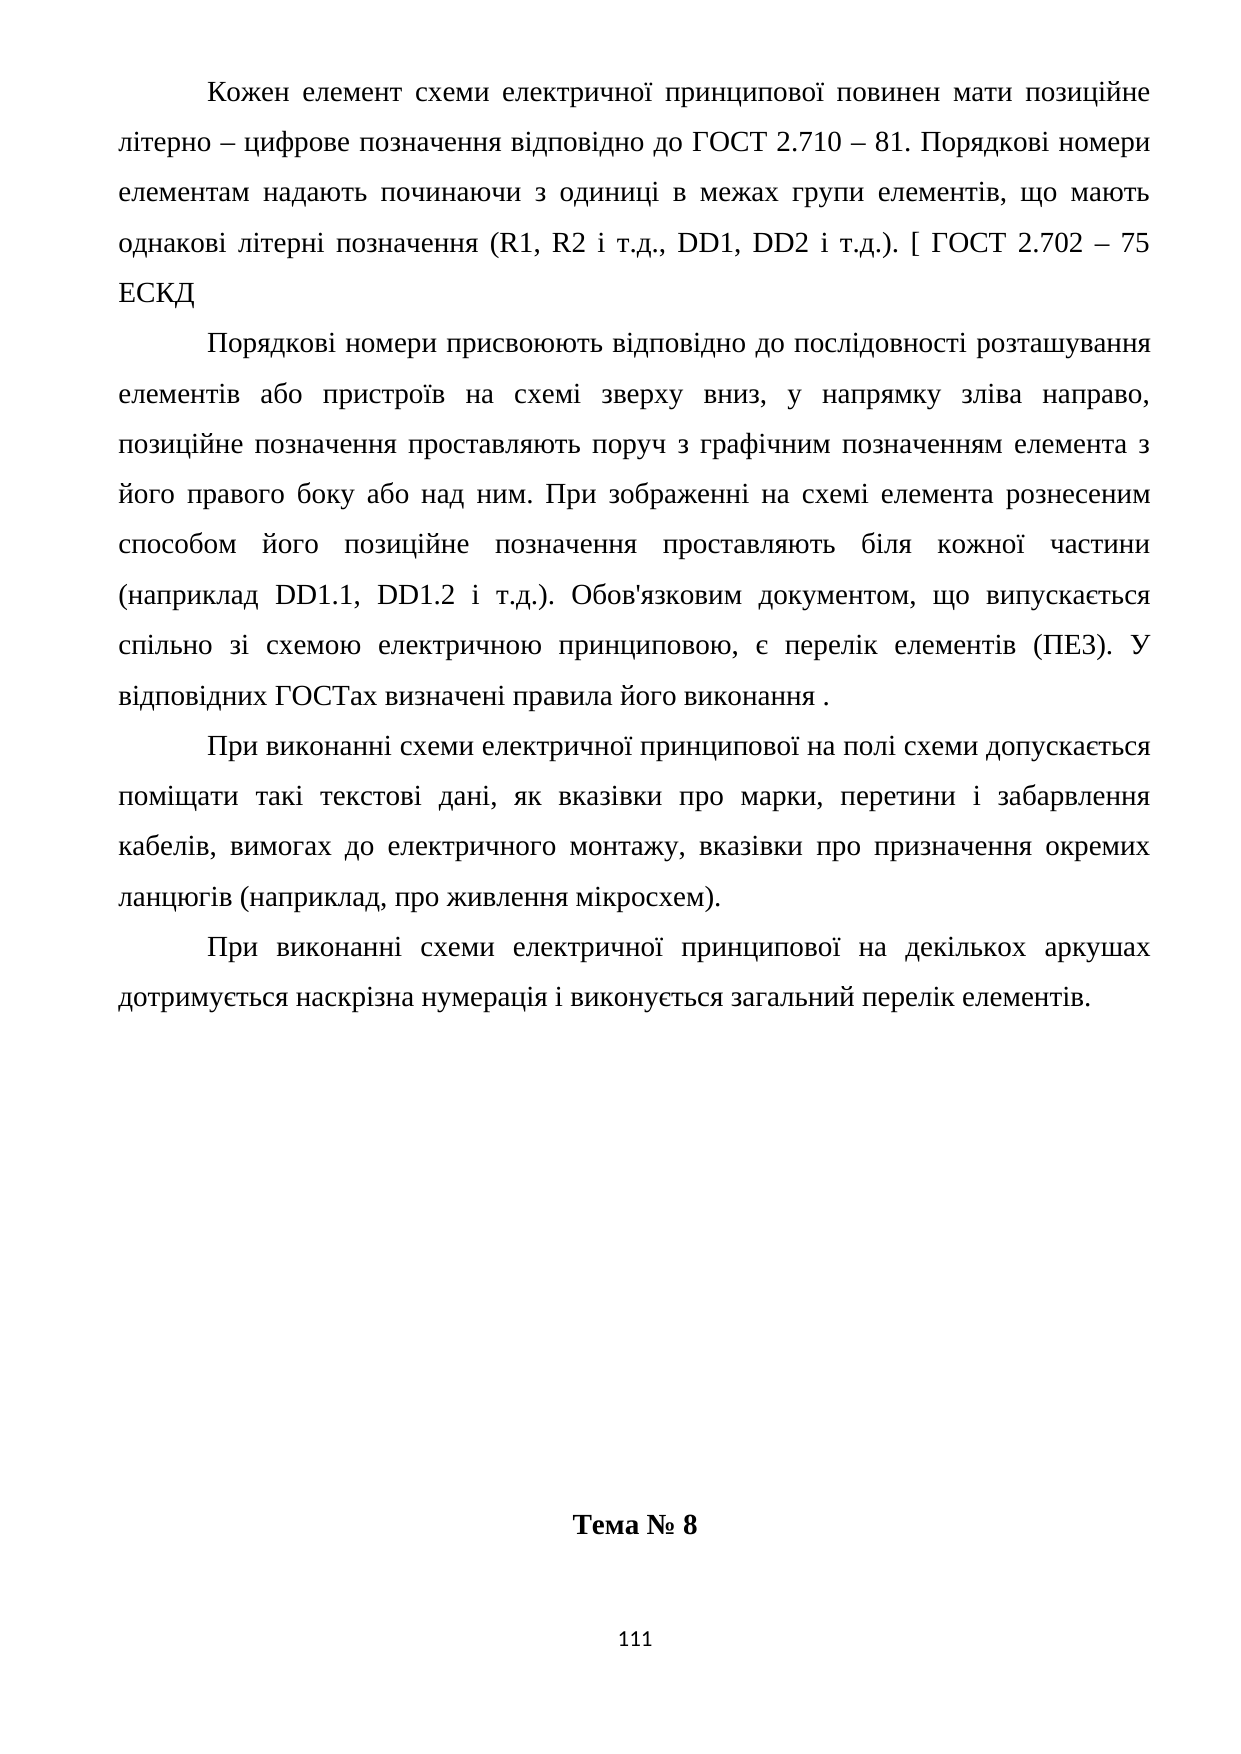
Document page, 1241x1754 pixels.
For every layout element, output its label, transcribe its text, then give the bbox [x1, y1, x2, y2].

text При виконанні схеми електричної принципової на декількох аркушах дотримується наскрізна нумерація і виконується загальний перелік елементів. [118, 929, 1152, 1013]
text При виконанні схеми електричної принципової на полі схеми допускається поміщати такі текстові дані, як вказівки про марки, перетини і забарвлення кабелів, вимогах до електричного монтажу, вказівки про призначення окремих ланцюгів (наприклад, про живлення мікросхем). [118, 728, 1152, 912]
text Кожен елемент схеми електричної принципової повинен мати позиційне літерно – цифрове позначення відповідно до ГОСТ 2.710 – 81. Порядкові номери елементам надають починаючи з одиниці в межах групи елементів, що мають однакові літерні позначення (R1, R2 і т.д., DD1, DD2 і т.д.). [ ГОСТ 2.702 – 75 ЕСКД [118, 74, 1152, 309]
text Порядкові номери присвоюють відповідно до послідовності розташування елементів або пристроїв на схемі зверху вниз, у напрямку зліва направо, позиційне позначення проставляють поруч з графічним позначенням елемента з його правого боку або над ним. При зображенні на схемі елемента рознесеним способом його позиційне позначення проставляють біля кожної частини (наприклад DD1.1, DD1.2 і т.д.). Обов'язковим документом, що випускається спільно зі схемою електричною принциповою, є перелік елементів (ПЕ3). У відповідних ГОСТах визначені правила його виконання . [118, 325, 1152, 711]
text Тема № 8 [118, 1507, 1152, 1541]
